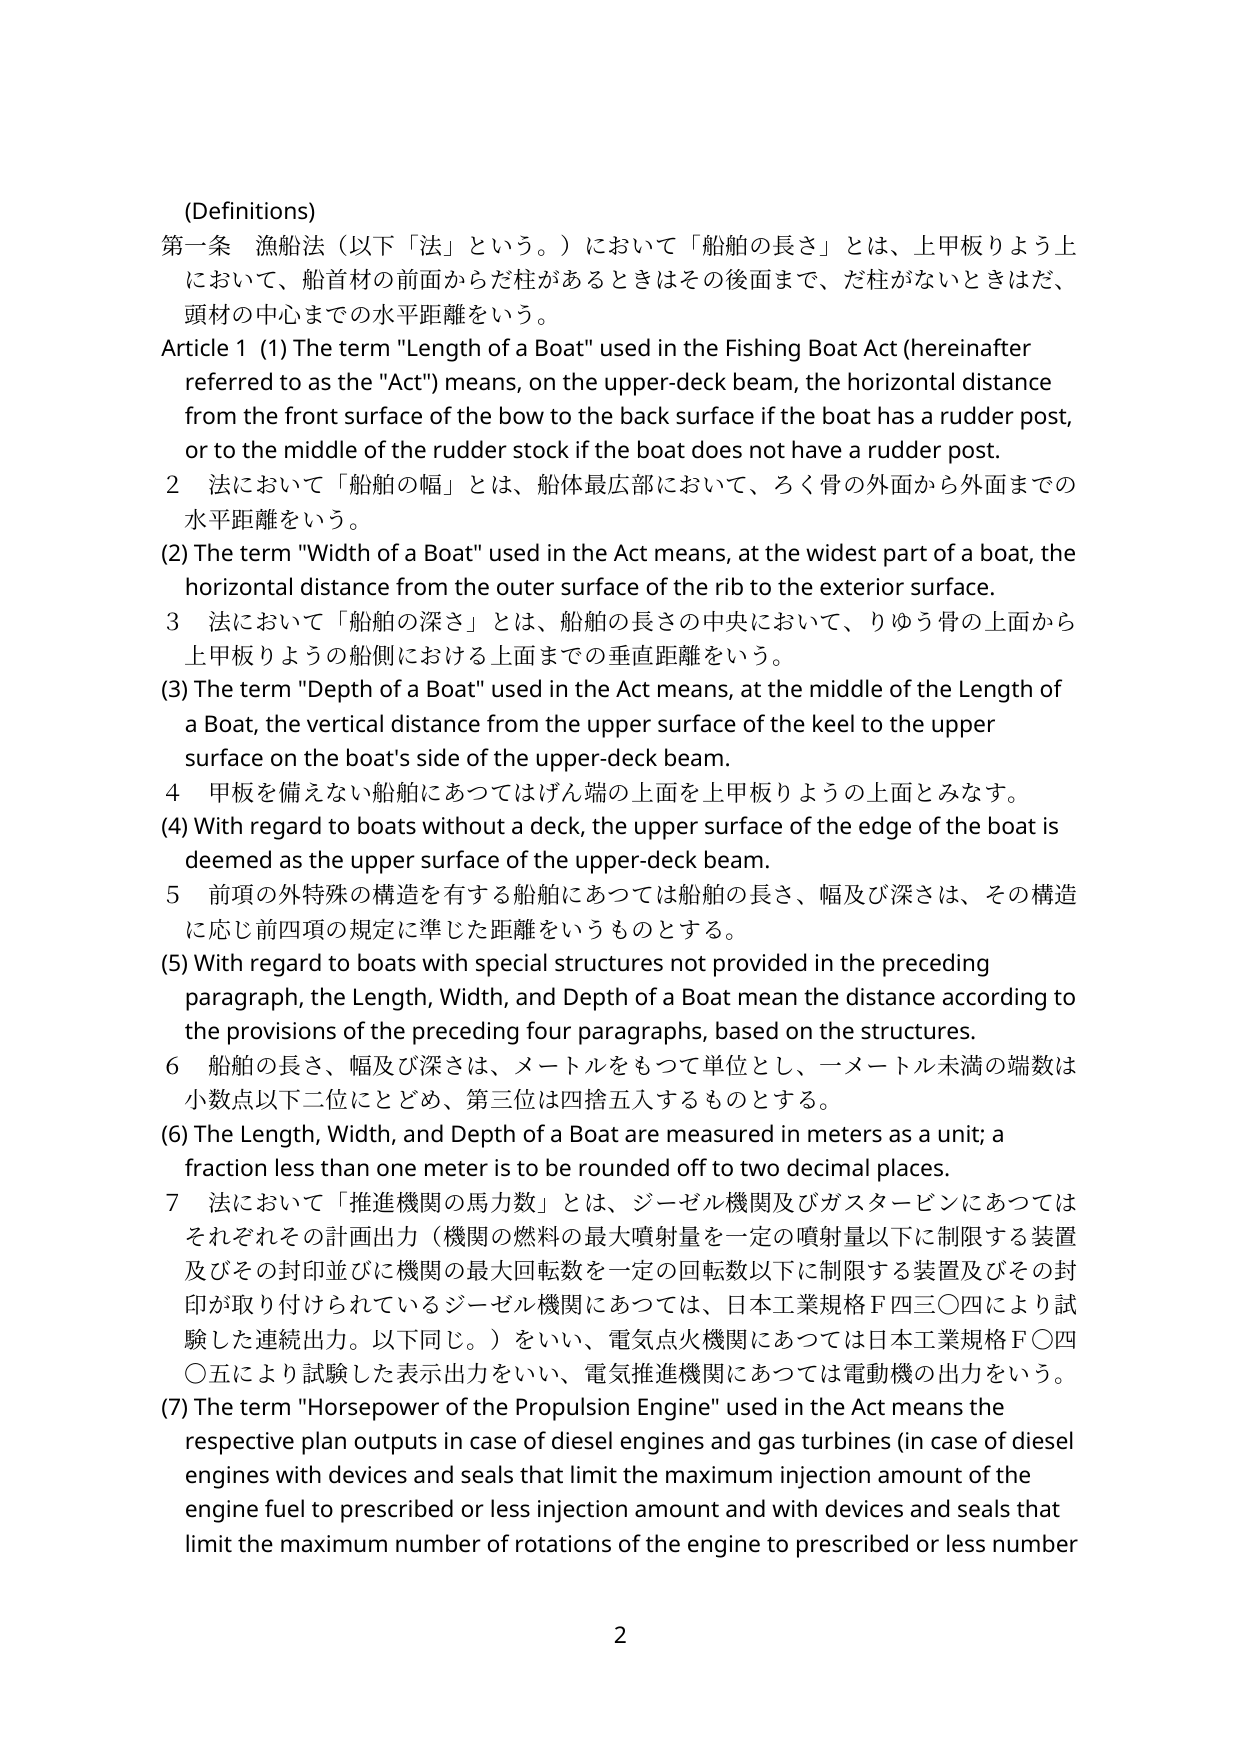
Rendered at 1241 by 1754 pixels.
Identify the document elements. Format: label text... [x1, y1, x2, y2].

text (5) With regard to boats with special structures not provided in the preceding paragraph, the Length, Width, and Depth of a Boat mean the distance according to the provisions of the preceding four paragraphs, based on the structures. [161, 945, 1079, 1048]
text (2) The term "Width of a Boat" used in the Act means, at the widest part of a boat, the horizontal distance from the outer surface of the rib to the exterior surface. [161, 535, 1079, 604]
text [161, 1389, 1079, 1560]
text ６ 船舶の長さ、幅及び深さは、メートルをもつて単位とし、一メートル未満の端数は小数点以下二位にとどめ、第三位は四捨五入するものとする。 [161, 1048, 1079, 1116]
text 第一条 漁船法（以下「法」という。）において「船舶の長さ」とは、上甲板りよう上において、船首材の前面からだ柱があるときはその後面まで、だ柱がないときはだ、頭材の中心までの水平距離をいう。 [161, 228, 1079, 330]
text ２ 法において「船舶の幅」とは、船体最広部において、ろく骨の外面から外面までの水平距離をいう。 [161, 467, 1079, 535]
text ４ 甲板を備えない船舶にあつてはげん端の上面を上甲板りようの上面とみなす。 [161, 774, 1079, 809]
text (6) The Length, Width, and Depth of a Boat are measured in meters as a unit; a fraction less than one meter is to be rounded off to two decimal places. [161, 1116, 1079, 1184]
text Article 1 (1) The term "Length of a Boat" used in the Fishing Boat Act (hereinafter referred to as the "Act") means, on the upper-deck beam, the horizontal distance from the front surface of the bow to the back surface if the boat has a rudder post, or to the middle of the rudder stock if the boat does not have a rudder post. [161, 330, 1079, 467]
text (3) The term "Depth of a Boat" used in the Act means, at the middle of the Length of a Boat, the vertical distance from the upper surface of the keel to the upper surface on the boat's side of the upper-deck beam. [161, 672, 1079, 774]
text ５ 前項の外特殊の構造を有する船舶にあつては船舶の長さ、幅及び深さは、その構造に応じ前四項の規定に準じた距離をいうものとする。 [161, 877, 1079, 945]
text ７ 法において「推進機関の馬力数」とは、ジーゼル機関及びガスタービンにあつてはそれぞれその計画出力（機関の燃料の最大噴射量を一定の噴射量以下に制限する装置及びその封印並びに機関の最大回転数を一定の回転数以下に制限する装置及びその封印が取り付けられているジーゼル機関にあつては、日本工業規格Ｆ四三〇四により試験した連続出力。以下同じ。）をいい、電気点火機関にあつては日本工業規格Ｆ〇四〇五により試験した表示出力をいい、電気推進機関にあつては電動機の出力をいう。 [161, 1184, 1079, 1389]
text (Definitions) [184, 194, 1079, 228]
text (4) With regard to boats without a deck, the upper surface of the edge of the boat is deemed as the upper surface of the upper-deck beam. [161, 809, 1079, 877]
text ３ 法において「船舶の深さ」とは、船舶の長さの中央において、りゆう骨の上面から上甲板りようの船側における上面までの垂直距離をいう。 [161, 604, 1079, 672]
